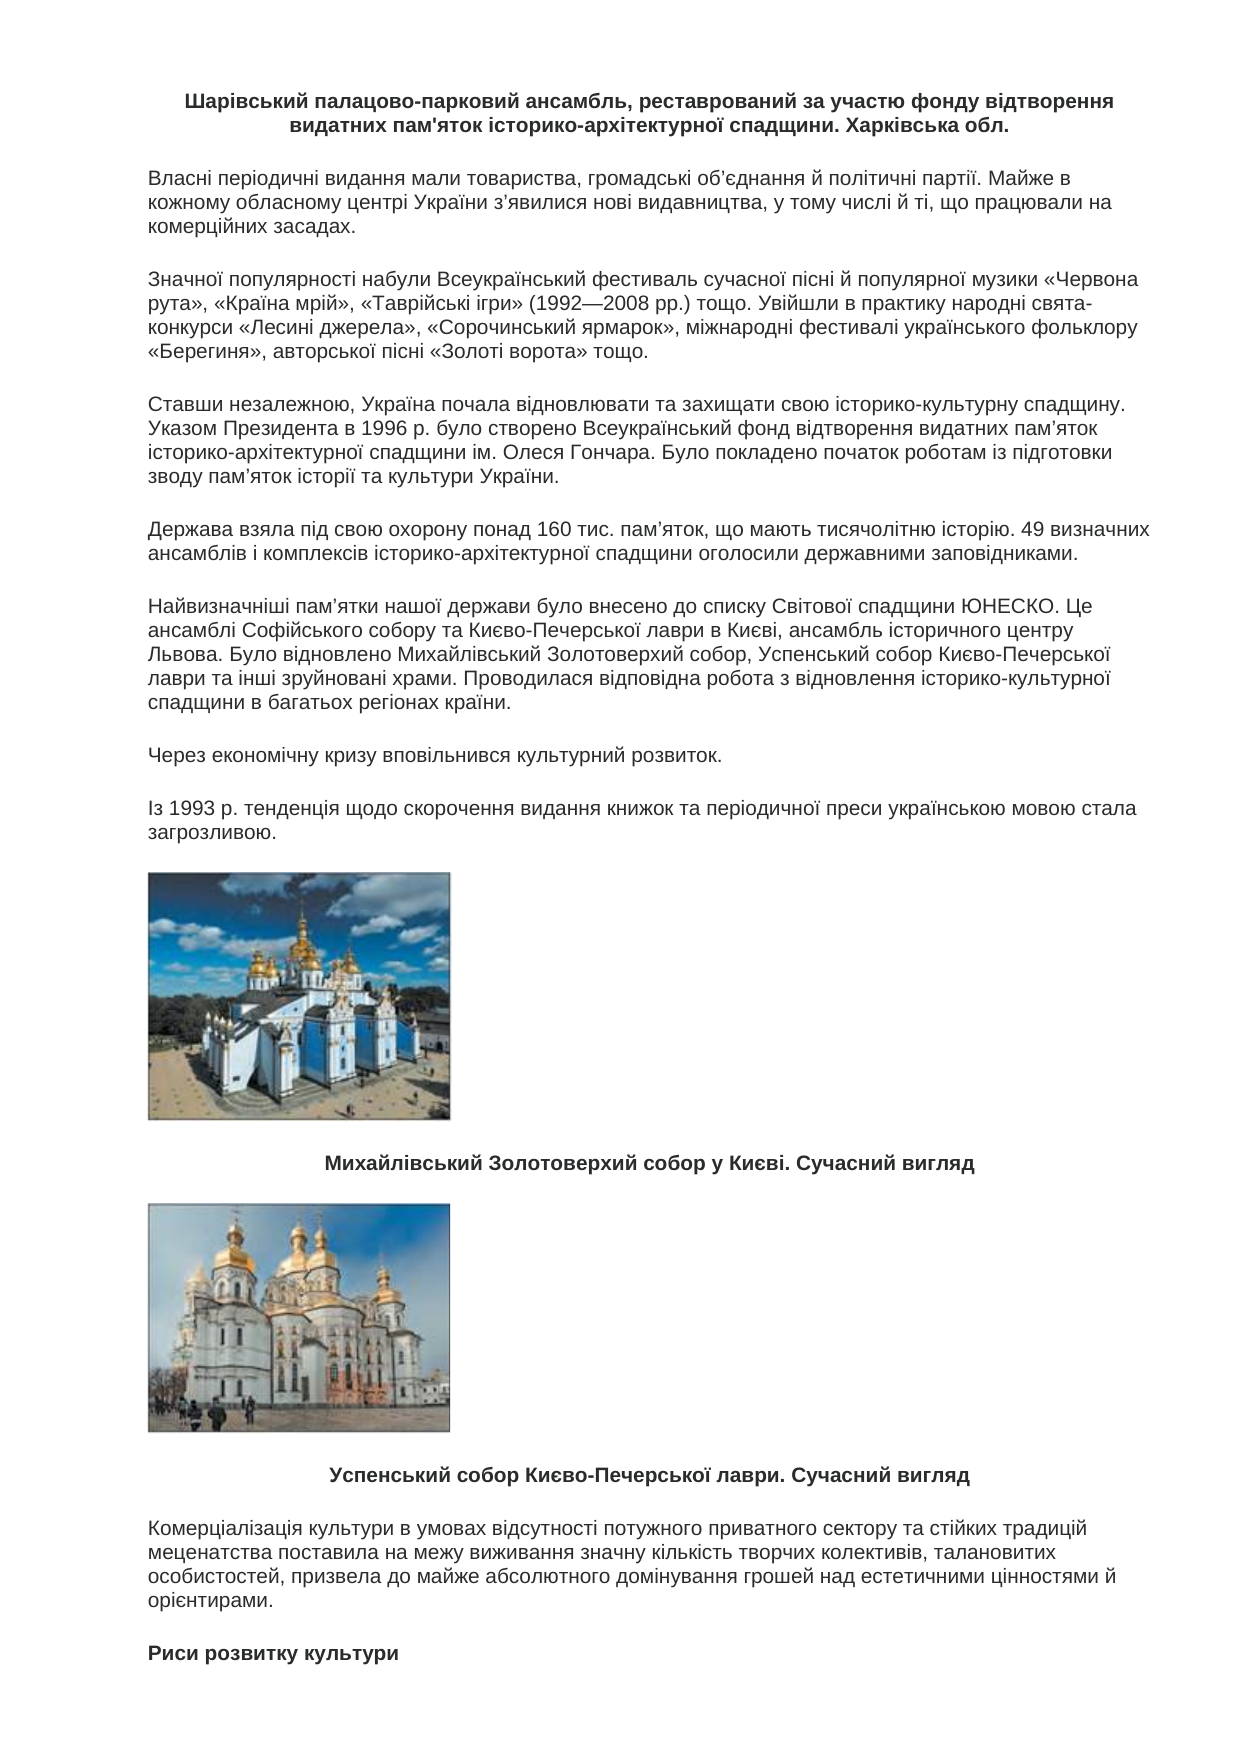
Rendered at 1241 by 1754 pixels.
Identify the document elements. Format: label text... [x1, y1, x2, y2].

picture [147, 1203, 451, 1434]
text Михайлівський Золотоверхий собор у Києві. Сучасний вигляд [148, 1151, 1152, 1175]
text Риси розвитку культури [148, 1641, 1152, 1665]
text Значної популярності набули Всеукраїнський фестиваль сучасної пісні й популярної музики «Червона рута», «Країна мрій», «Таврійські ігри» (1992—2008 рр.) тощо. Увійшли в практику народні свята-конкурси «Лесині джерела», «Сорочинський ярмарок», міжнародні фестивалі українського фольклору «Берегиня», авторської пісні «Золоті ворота» тощо. [148, 267, 1152, 362]
text Власні періодичні видання мали товариства, громадські об’єднання й політичні партії. Майже в кожному обласному центрі України з’явилися нові видавництва, у тому числі й ті, що працювали на комерційних засадах. [148, 166, 1152, 237]
text Держава взяла під свою охорону понад 160 тис. пам’яток, що мають тисячолітню історію. 49 визначних ансамблів і комплексів історико-архітектурної спадщини оголосили державними заповідниками. [148, 517, 1152, 564]
text Через економічну кризу вповільнився культурний розвиток. [148, 743, 1152, 767]
text Успенський собор Києво-Печерської лаври. Сучасний вигляд [148, 1463, 1152, 1487]
text Найвизначніші пам’ятки нашої держави було внесено до списку Світової спадщини ЮНЕСКО. Це ансамблі Софійського собору та Києво-Печерської лаври в Києві, ансамбль історичного центру Львова. Було відновлено Михайлівський Золотоверхий собор, Успенський собор Києво-Печерської лаври та інші зруйновані храми. Проводилася відповідна робота з відновлення історико-культурної спадщини в багатьох регіонах країни. [148, 594, 1152, 713]
text Шарівський палацово-парковий ансамбль, реставрований за участю фонду відтворення видатних пам'яток історико-архітектурної спадщини. Харківська обл. [148, 88, 1152, 136]
text Ставши незалежною, Україна почала відновлювати та захищати свою історико-культурну спадщину. Указом Президента в 1996 р. було створено Всеукраїнський фонд відтворення видатних пам’яток історико-архітектурної спадщини ім. Олеся Гончара. Було покладено початок роботам із підготовки зводу пам’яток історії та культури України. [148, 392, 1152, 487]
text Із 1993 р. тенденція щодо скорочення видання книжок та періодичної преси українською мовою стала загрозливою. [148, 796, 1152, 844]
text Комерціалізація культури в умовах відсутності потужного приватного сектору та стійких традицій меценатства поставила на межу виживання значну кількість творчих колективів, талановитих особистостей, призвела до майже абсолютного домінування грошей над естетичними цінностями й орієнтирами. [148, 1516, 1152, 1612]
picture [147, 872, 452, 1122]
